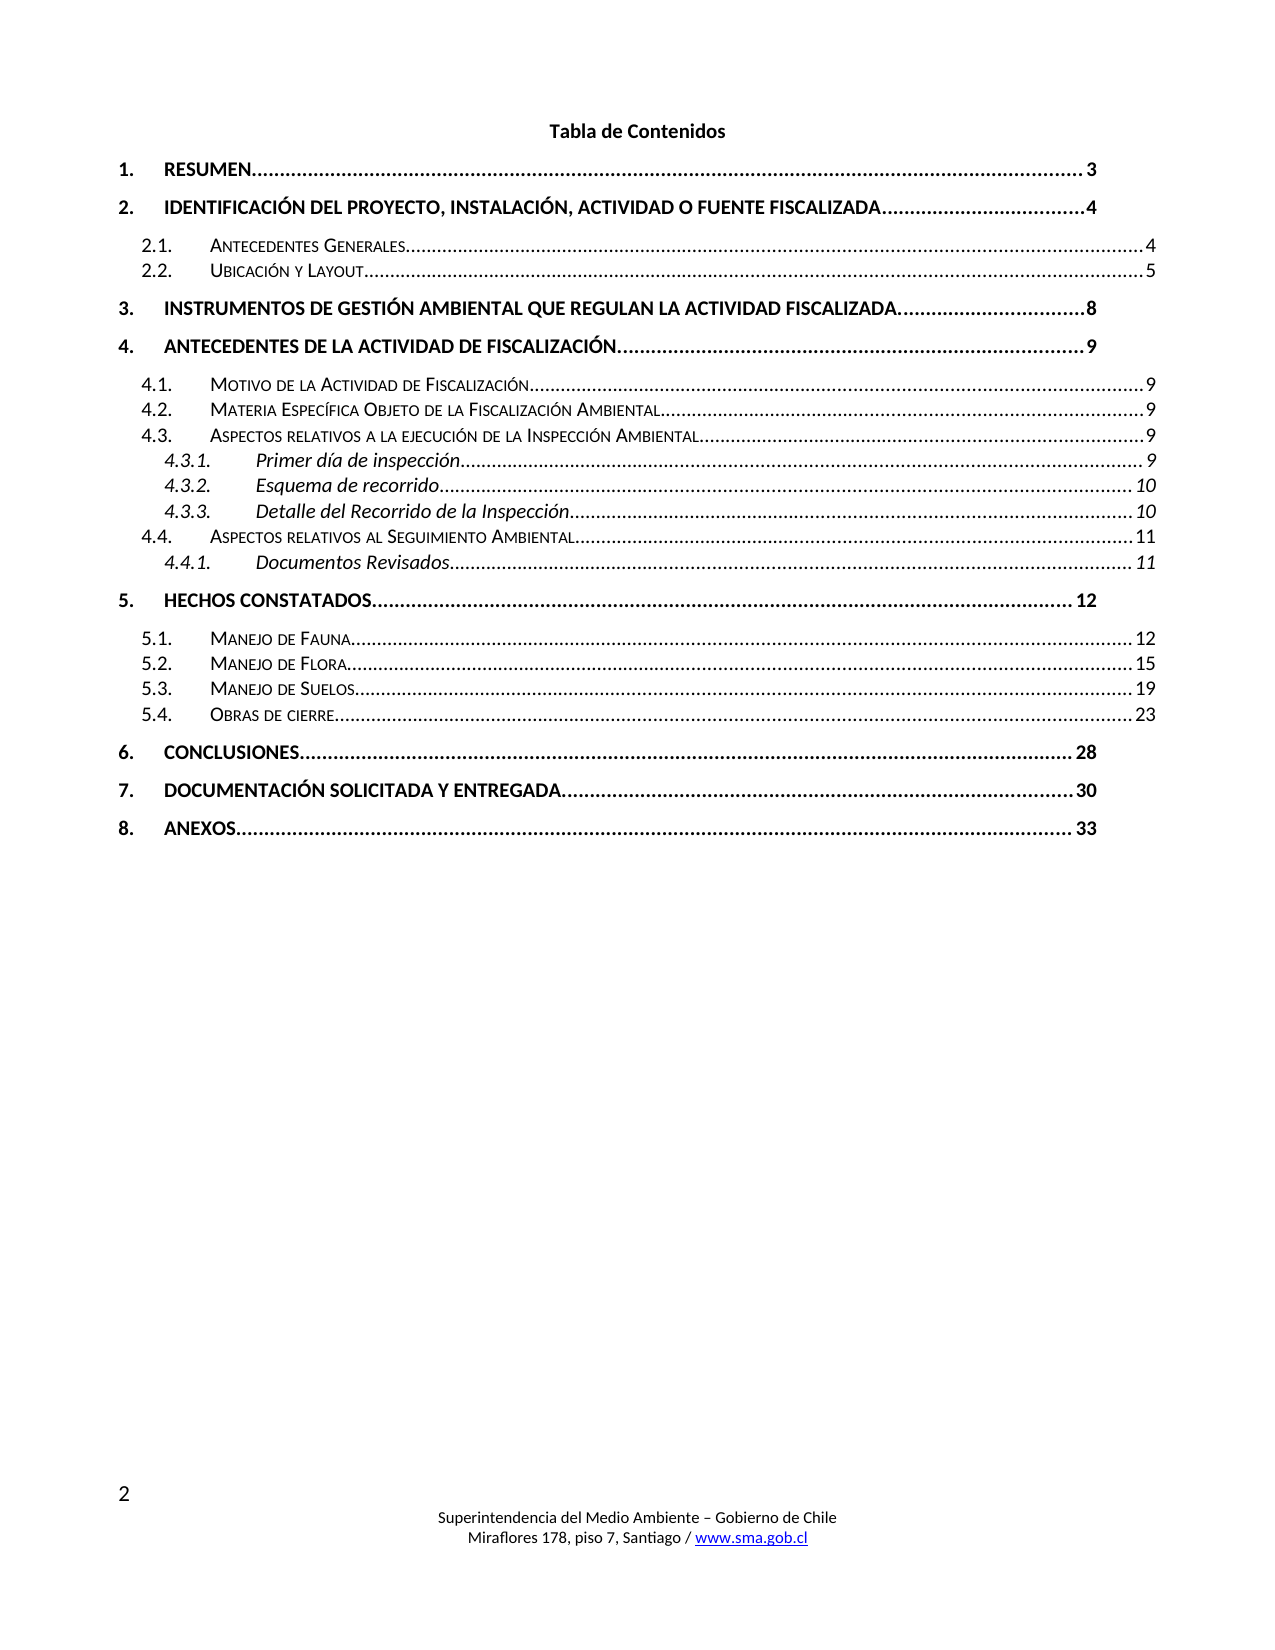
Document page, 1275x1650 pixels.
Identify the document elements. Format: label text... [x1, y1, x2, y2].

text 5.3. Manejo de Suelos 19 [141, 676, 1157, 701]
text 5.2. Manejo de Flora 15 [141, 650, 1157, 676]
text 3. INSTRUMENTOS DE GESTIÓN AMBIENTAL QUE REGULAN LA ACTIVIDAD FISCALIZADA. 8 [118, 295, 1157, 321]
text 4. ANTECEDENTES DE LA ACTIVIDAD DE FISCALIZACIÓN. 9 [118, 333, 1157, 358]
text 6. CONCLUSIONES. 28 [118, 739, 1157, 764]
text 4.3.3. Detalle del Recorrido de la Inspección. 10 [164, 498, 1157, 523]
text 1. RESUMEN. 3 [118, 156, 1157, 181]
text 4.3.2. Esquema de recorrido 10 [164, 473, 1157, 498]
text 5. HECHOS CONSTATADOS. 12 [118, 587, 1157, 612]
text 4.2. Materia Específica Objeto de la Fiscalización Ambiental. 9 [141, 396, 1157, 422]
text 2.2. Ubicación y Layout 5 [141, 257, 1157, 283]
text 4.3.1. Primer día de inspección 9 [164, 447, 1157, 473]
text 7. DOCUMENTACIÓN SOLICITADA Y ENTREGADA. 30 [118, 777, 1157, 802]
text 5.4. Obras de cierre 23 [141, 701, 1157, 726]
text Tabla de Contenidos [118, 118, 1157, 143]
text 2. IDENTIFICACIÓN DEL PROYECTO, INSTALACIÓN, ACTIVIDAD O FUENTE FISCALIZADA 4 [118, 194, 1157, 219]
text 4.3. Aspectos relativos a la ejecución de la Inspección Ambiental. 9 [141, 422, 1157, 447]
text 5.1. Manejo de Fauna 12 [141, 625, 1157, 650]
text 2.1. Antecedentes Generales 4 [141, 232, 1157, 257]
text 4.4.1. Documentos Revisados 11 [164, 549, 1157, 574]
text 4.1. Motivo de la Actividad de Fiscalización. 9 [141, 371, 1157, 396]
text 8. ANEXOS. 33 [118, 815, 1157, 840]
text 4.4. Aspectos relativos al Seguimiento Ambiental 11 [141, 523, 1157, 549]
